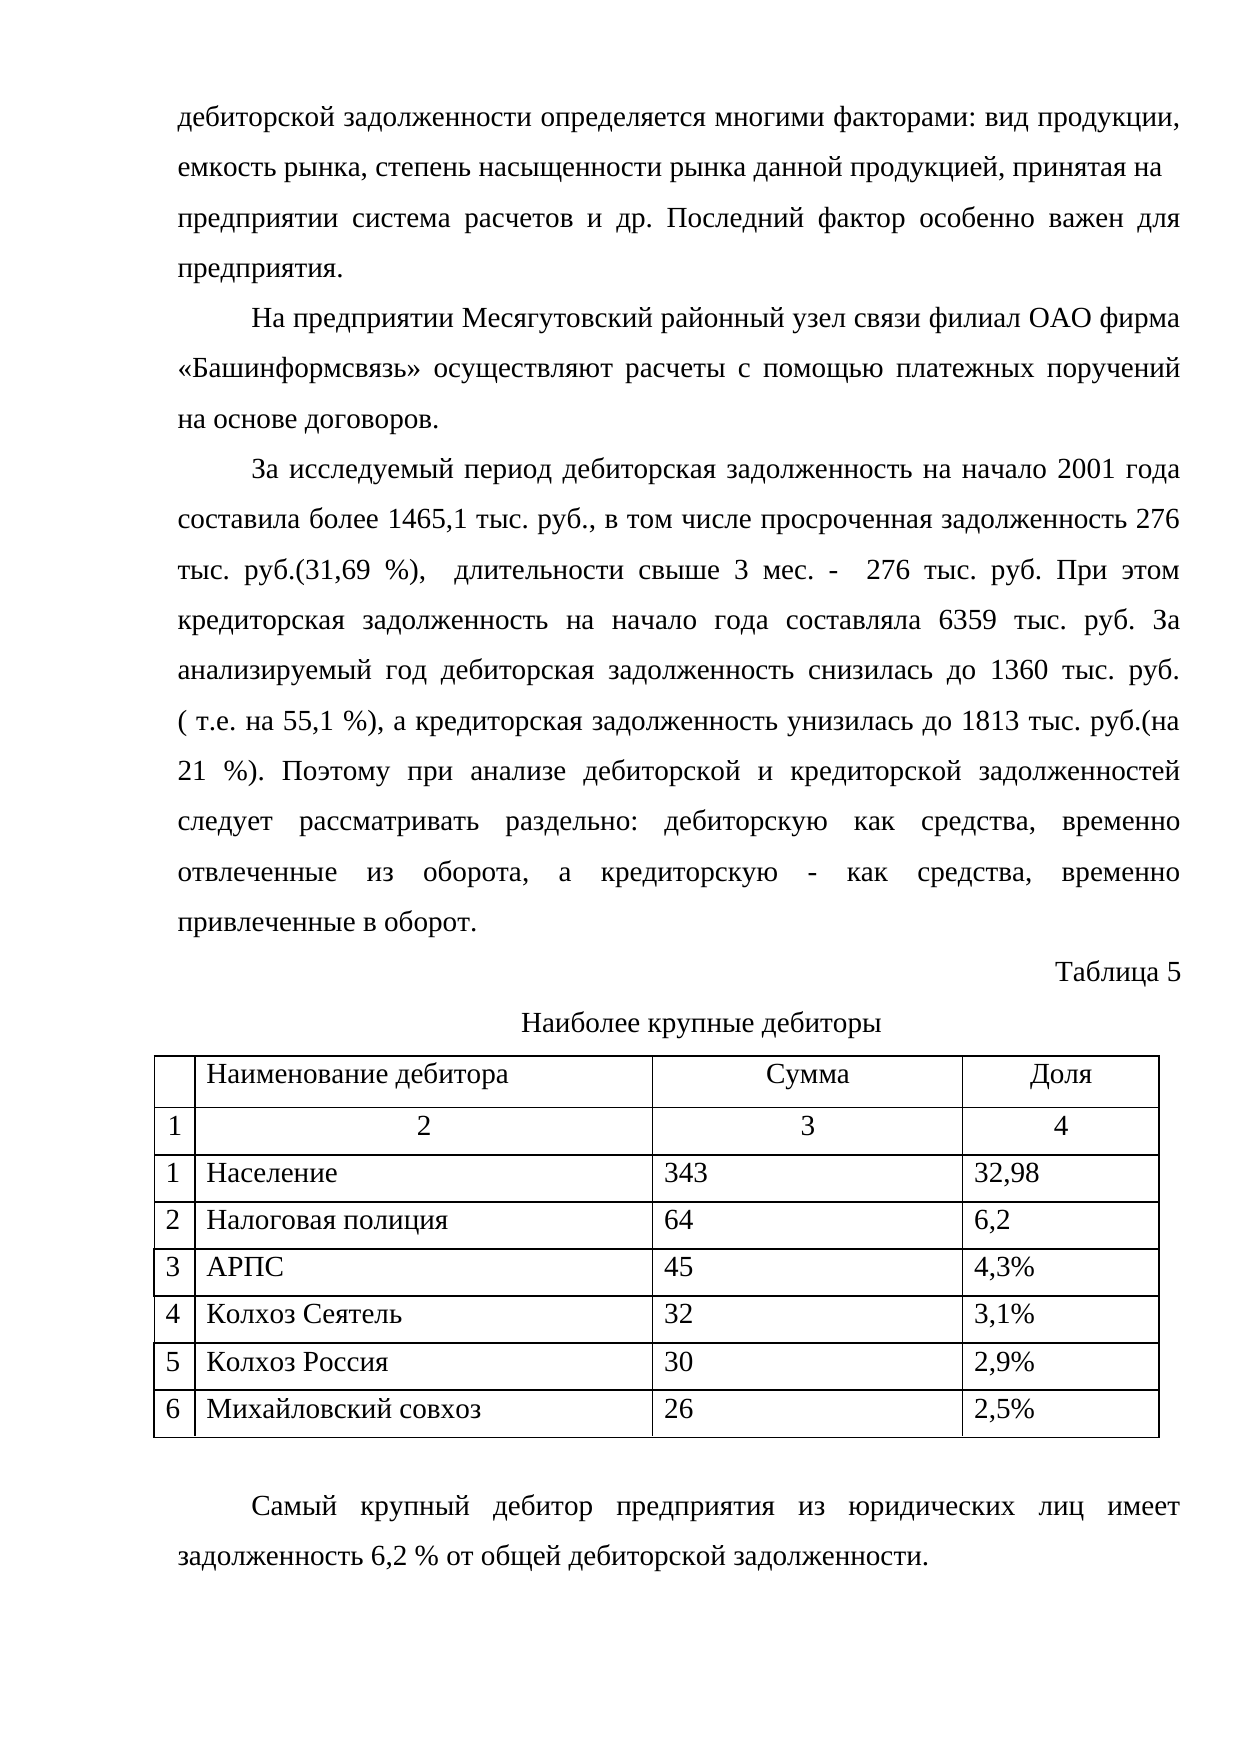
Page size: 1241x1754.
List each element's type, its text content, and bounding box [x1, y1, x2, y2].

text Самый крупный дебитор предприятия из юридических лиц имеет задолженность 6,2 % от общей дебиторской задолженности. [177, 1488, 1181, 1572]
table_cell 1 [155, 1108, 194, 1154]
table_cell 4 [963, 1108, 1158, 1154]
text За исследуемый период дебиторская задолженность на начало 2001 года составила более 1465,1 тыс. руб., в том числе просроченная задолженность 276 тыс. руб.(31,69 %), длительности свыше 3 мес. - 276 тыс. руб. При этом кредиторская задолженность на начало года составляла 6359 тыс. руб. За анализируемый год дебиторская задолженность снизилась до 1360 тыс. руб. ( т.е. на 55,1 %), а кредиторская задолженность унизилась до 1813 тыс. руб.(на 21 %). Поэтому при анализе дебиторской и кредиторской задолженностей следует рассматривать раздельно: дебиторскую как средства, временно отвлеченные из оборота, а кредиторскую - как средства, временно привлеченные в оборот. [177, 451, 1181, 938]
table_cell 2,5% [963, 1391, 1158, 1436]
table_cell 2,9% [963, 1344, 1158, 1389]
text Таблица 5 [177, 954, 1181, 988]
table_header [155, 1057, 194, 1107]
table_cell 64 [653, 1203, 962, 1248]
table_cell 1 [155, 1156, 194, 1201]
table_cell 6,2 [963, 1203, 1158, 1248]
table_cell 26 [653, 1391, 962, 1436]
table_cell Налоговая полиция [196, 1203, 652, 1248]
text предприятии система расчетов и др. Последний фактор особенно важен для предприятия. [177, 200, 1181, 283]
table_header Доля [963, 1057, 1158, 1107]
table_cell Население [196, 1156, 652, 1201]
table_cell АРПС [196, 1250, 652, 1295]
table_cell 30 [653, 1344, 962, 1389]
table_cell 45 [653, 1250, 962, 1295]
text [177, 99, 1181, 183]
table_cell 2 [155, 1203, 194, 1248]
text На предприятии Месягутовский районный узел связи филиал ОАО фирма «Башинформсвязь» осуществляют расчеты с помощью платежных поручений на основе договоров. [177, 300, 1181, 434]
table_header Сумма [653, 1057, 962, 1107]
table_cell 343 [653, 1156, 962, 1201]
table_cell 4,3% [963, 1250, 1158, 1295]
table_cell 5 [155, 1344, 194, 1389]
table_cell 3 [653, 1108, 962, 1154]
table_cell 32 [653, 1297, 962, 1342]
table_cell 3,1% [963, 1297, 1158, 1342]
table_cell 2 [196, 1108, 652, 1154]
table_cell 3 [155, 1250, 194, 1295]
table_header Наименование дебитора [196, 1057, 652, 1107]
table_cell Колхоз Россия [196, 1344, 652, 1389]
table_cell Колхоз Сеятель [196, 1297, 652, 1342]
table_cell Михайловский совхоз [196, 1391, 652, 1436]
table_cell 32,98 [963, 1156, 1158, 1201]
table_cell 6 [155, 1391, 194, 1436]
table_cell 4 [155, 1297, 194, 1342]
subtitle Наиболее крупные дебиторы [177, 1005, 1181, 1038]
